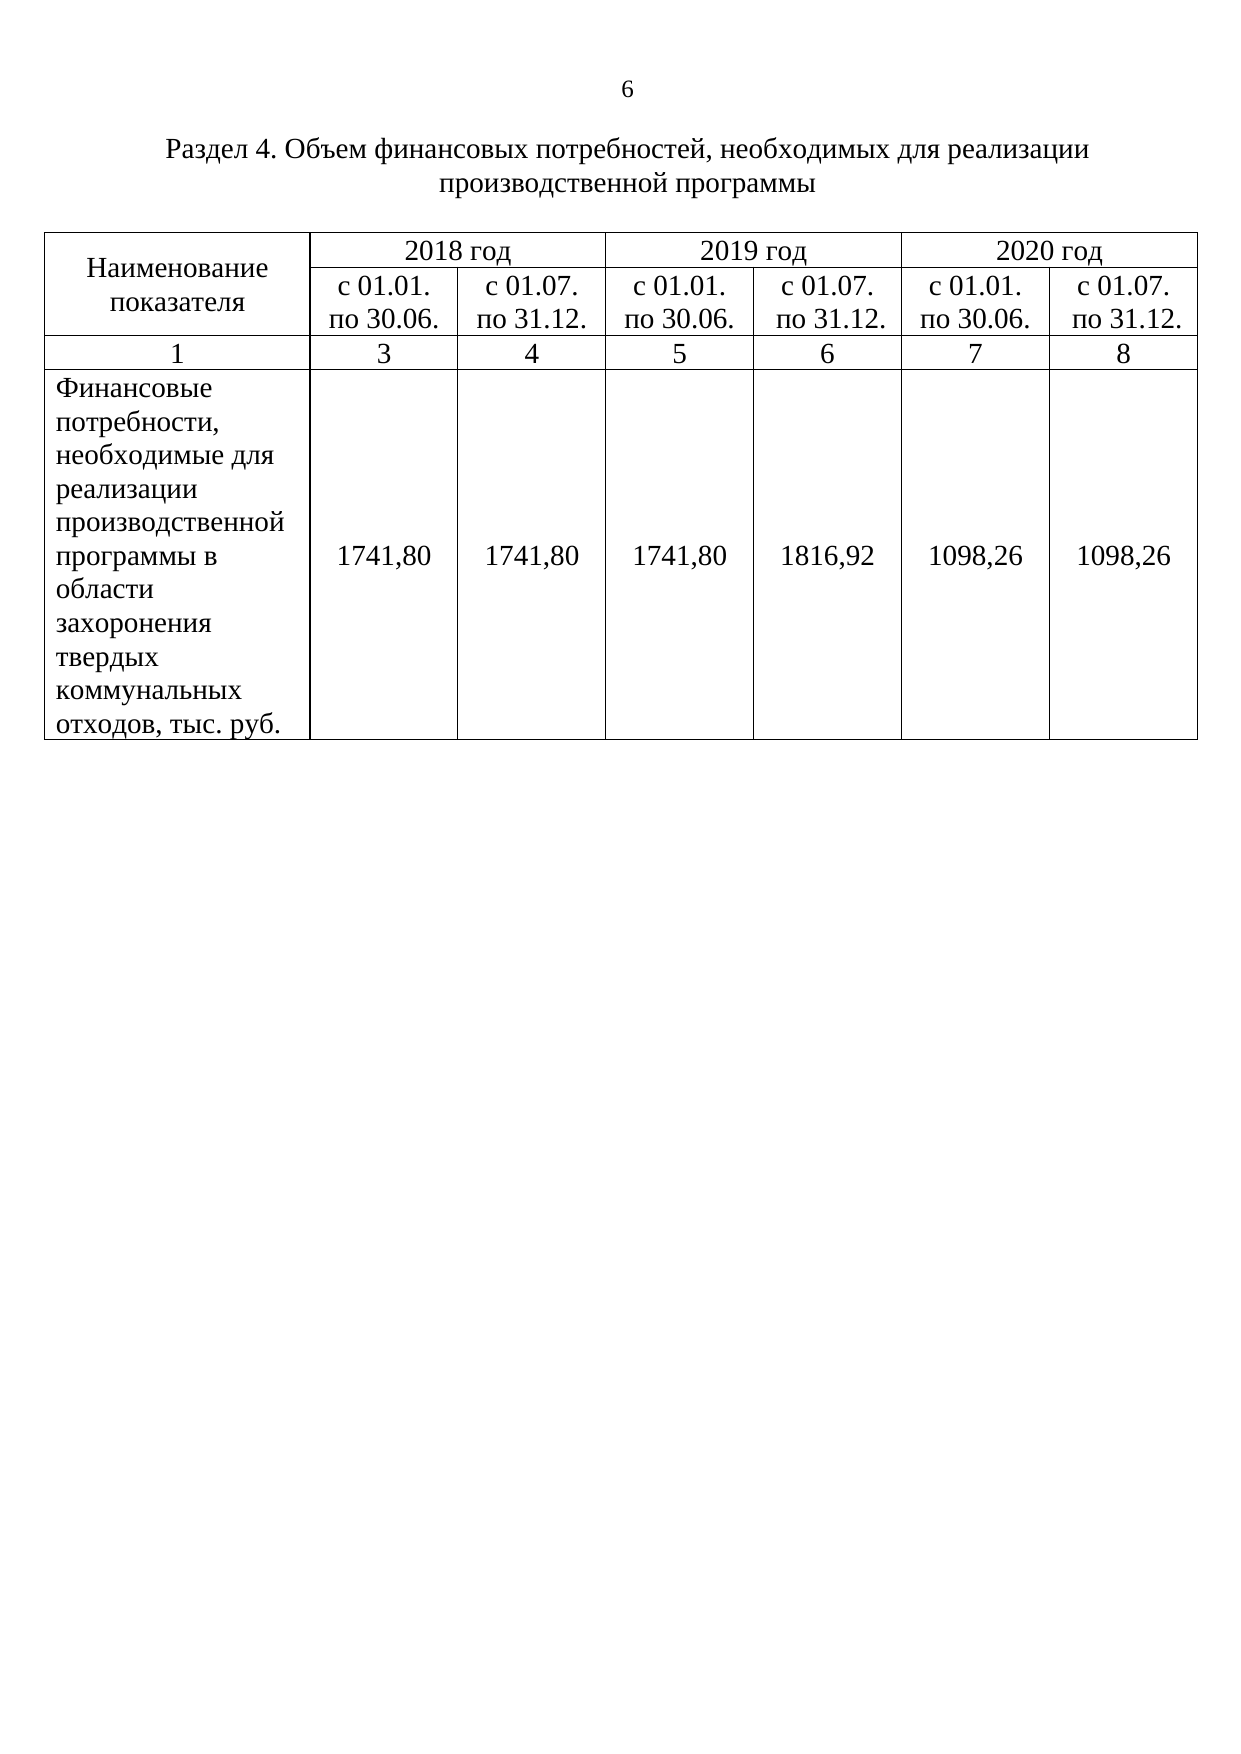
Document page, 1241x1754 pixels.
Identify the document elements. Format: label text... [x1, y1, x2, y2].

table_header 2019 год [606, 233, 901, 267]
table_cell 1098,26 [1050, 370, 1197, 739]
table_cell 1098,26 [902, 370, 1049, 739]
table_cell 6 [754, 336, 901, 369]
table_cell с 01.07. по 31.12. [1050, 268, 1197, 335]
table_cell с 01.01. по 30.06. [311, 268, 457, 335]
table_cell 1816,92 [754, 370, 901, 739]
table_cell 1741,80 [311, 370, 457, 739]
table_cell Финансовые потребности, необходимые для реализации производственной программы в области захоронения твердых коммунальных отходов, тыс. руб. [45, 370, 309, 739]
table_cell 5 [606, 336, 753, 369]
table_cell с 01.07. по 31.12. [458, 268, 605, 335]
text Раздел 4. Объем финансовых потребностей, необходимых для реализации производственной программы [162, 131, 1092, 198]
table_cell с 01.01. по 30.06. [902, 268, 1049, 335]
table_cell 7 [902, 336, 1049, 369]
table_cell 8 [1050, 336, 1197, 369]
table_cell с 01.07. по 31.12. [754, 268, 901, 335]
table_cell 3 [311, 336, 457, 369]
table_cell 1741,80 [458, 370, 605, 739]
table_header 2018 год [311, 233, 605, 267]
table_cell 4 [458, 336, 605, 369]
table_cell с 01.01. по 30.06. [606, 268, 753, 335]
table_cell 1741,80 [606, 370, 753, 739]
table_cell 1 [45, 336, 309, 369]
table_header 2020 год [902, 233, 1197, 267]
table_header Наименование показателя [45, 233, 309, 335]
